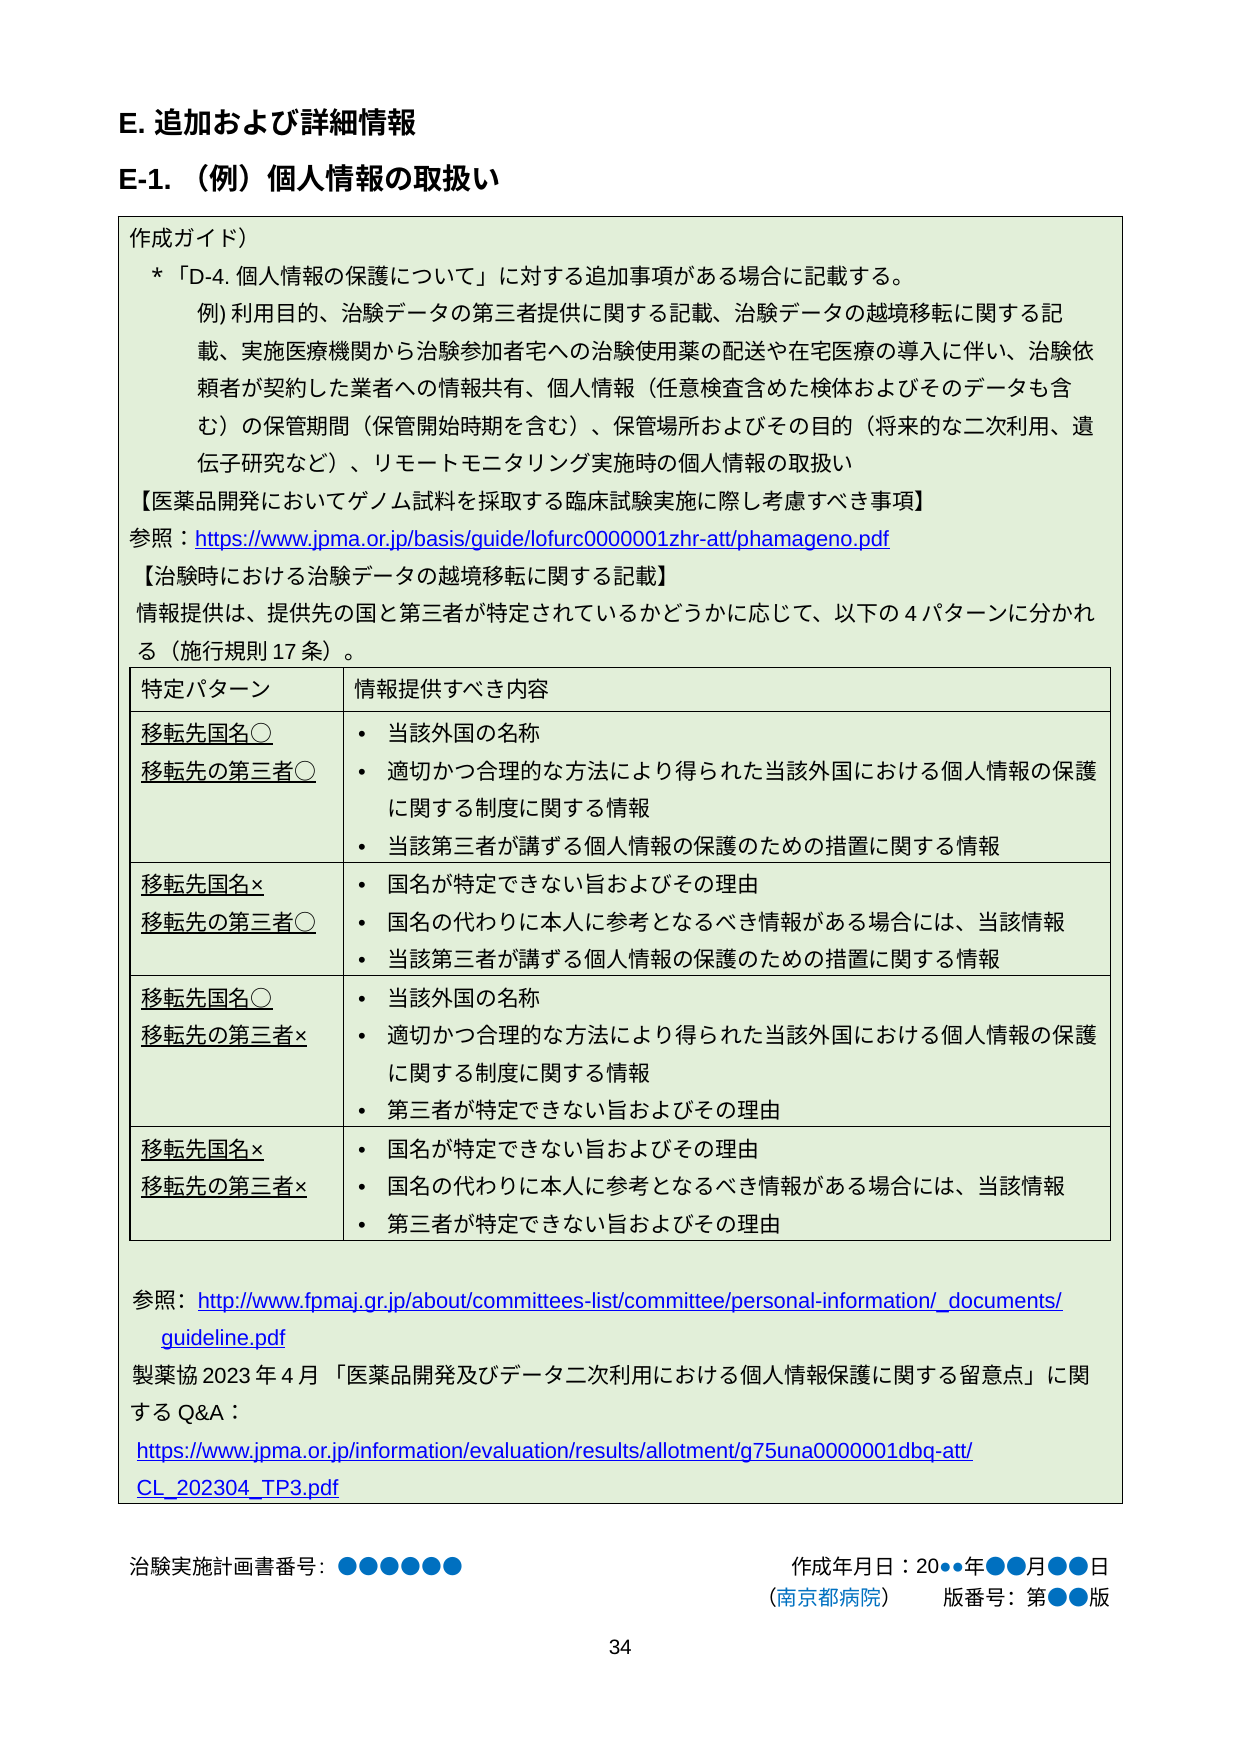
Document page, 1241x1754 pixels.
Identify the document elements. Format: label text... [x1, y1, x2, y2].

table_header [119, 217, 1122, 1503]
subtitle （例）個人情報の取扱い [118, 159, 1122, 197]
subtitle 追加および詳細情報 [118, 103, 1122, 141]
